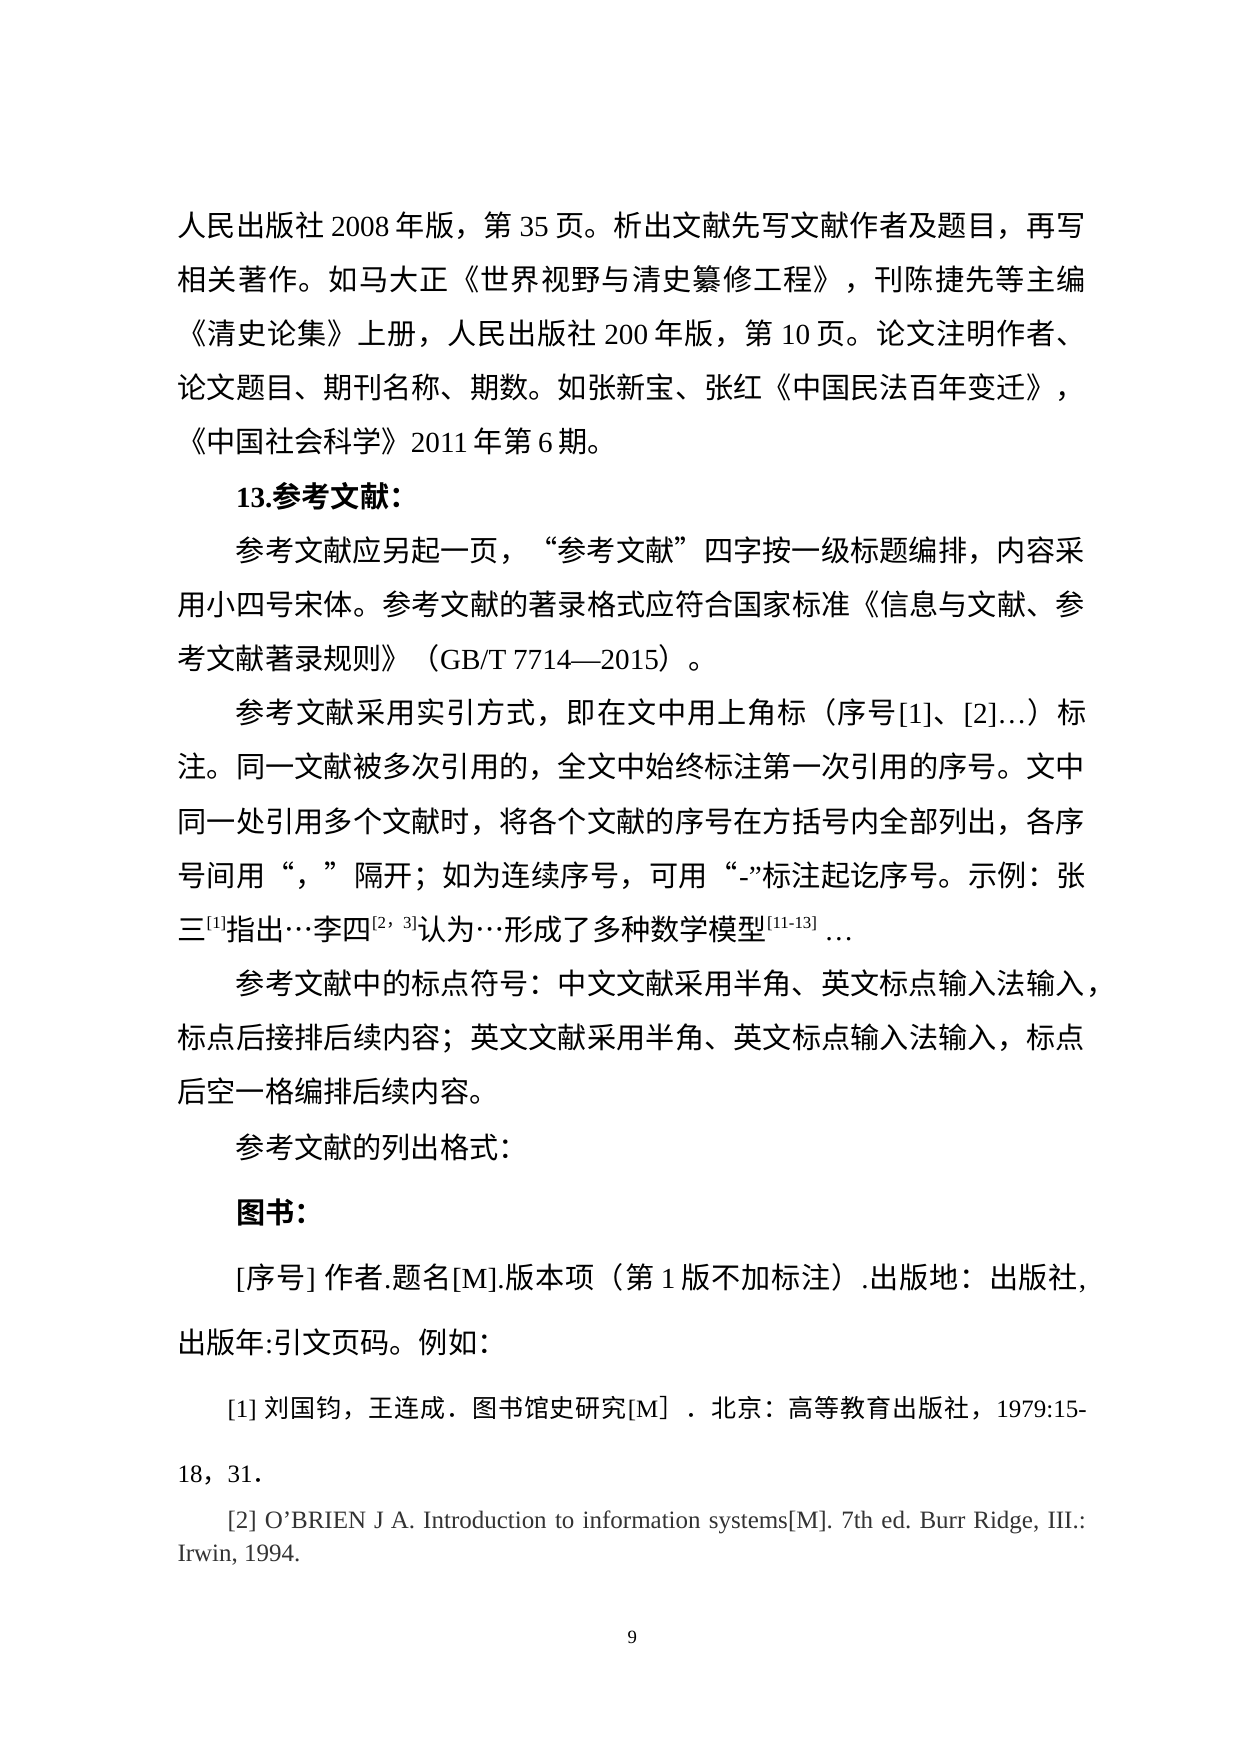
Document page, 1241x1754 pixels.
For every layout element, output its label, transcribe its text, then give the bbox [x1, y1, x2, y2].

text 参考文献中的标点符号：中文文献采用半角、英文标点输入法输入，标点后接排后续内容；英文文献采用半角、英文标点输入法输入，标点后空一格编排后续内容。 [177, 951, 1087, 1114]
text [序号] 作者.题名[M].版本项（第1版不加标注）.出版地：出版社,出版年:引文页码。例如： [177, 1244, 1087, 1374]
text 图书： [177, 1179, 1087, 1244]
text 参考文献采用实引方式，即在文中用上角标（序号[1]、[2]…）标注。同一文献被多次引用的，全文中始终标注第一次引用的序号。文中同一处引用多个文献时，将各个文献的序号在方括号内全部列出，各序号间用“，”隔开；如为连续序号，可用“-”标注起讫序号。示例：张三[1]指出…李四[2，3]认为…形成了多种数学模型[11-13] … [177, 680, 1087, 951]
text 参考文献应另起一页，“参考文献”四字按一级标题编排，内容采用小四号宋体。参考文献的著录格式应符合国家标准《信息与文献、参考文献著录规则》（GB/T 7714—2015）。 [177, 518, 1087, 680]
text [2] O’BRIEN J A. Introduction to information systems[M]. 7th ed. Burr Ridge, III.: Irwin, 1994. [177, 1504, 1087, 1569]
text [1] 刘国钧，王连成．图书馆史研究[M］．北京：高等教育出版社，1979:15-18，31． [177, 1374, 1087, 1504]
text 参考文献的列出格式： [177, 1114, 1087, 1179]
text 13.参考文献： [177, 464, 1087, 518]
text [177, 193, 1087, 464]
